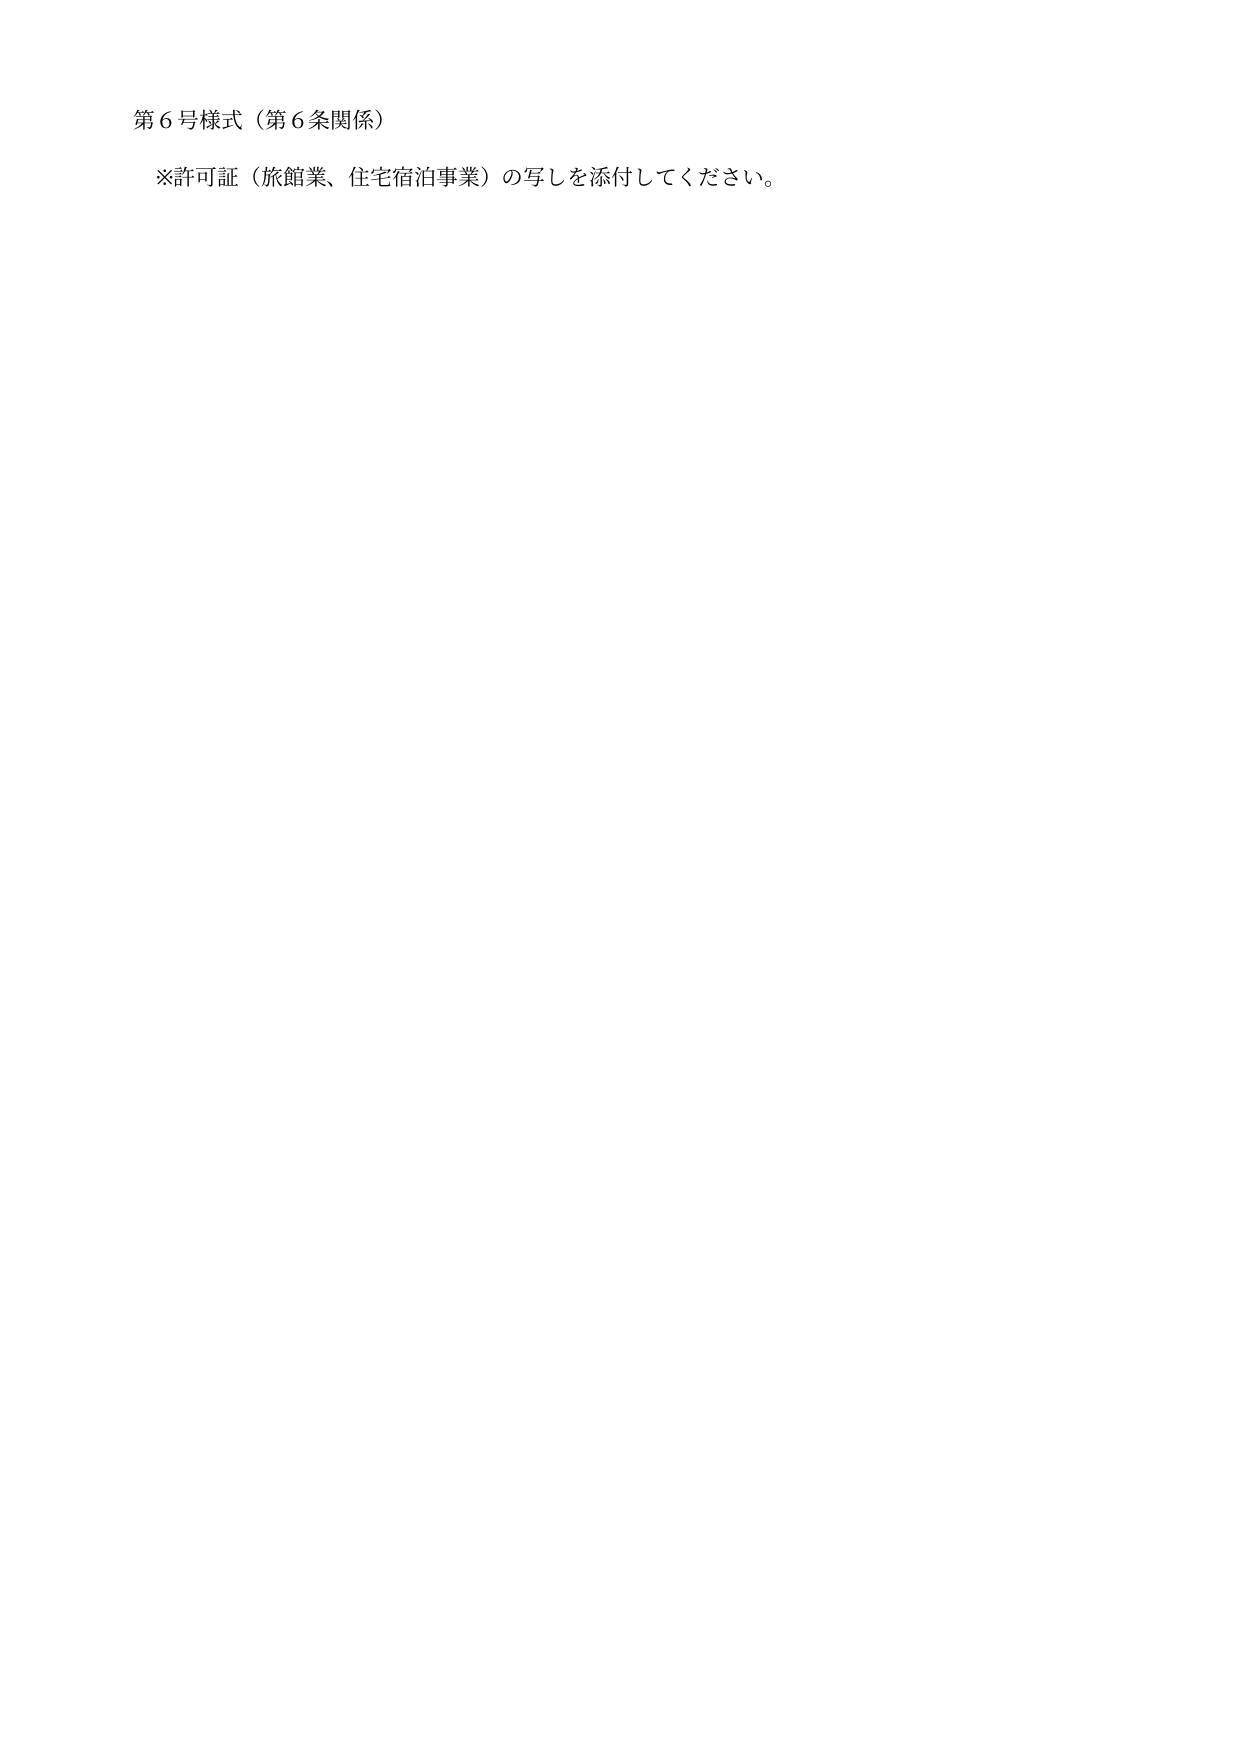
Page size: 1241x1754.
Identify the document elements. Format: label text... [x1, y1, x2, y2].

text 第６号様式（第６条関係） [134, 101, 1063, 138]
text ※許可証（旅館業、住宅宿泊事業）の写しを添付してください。 [156, 157, 1063, 194]
